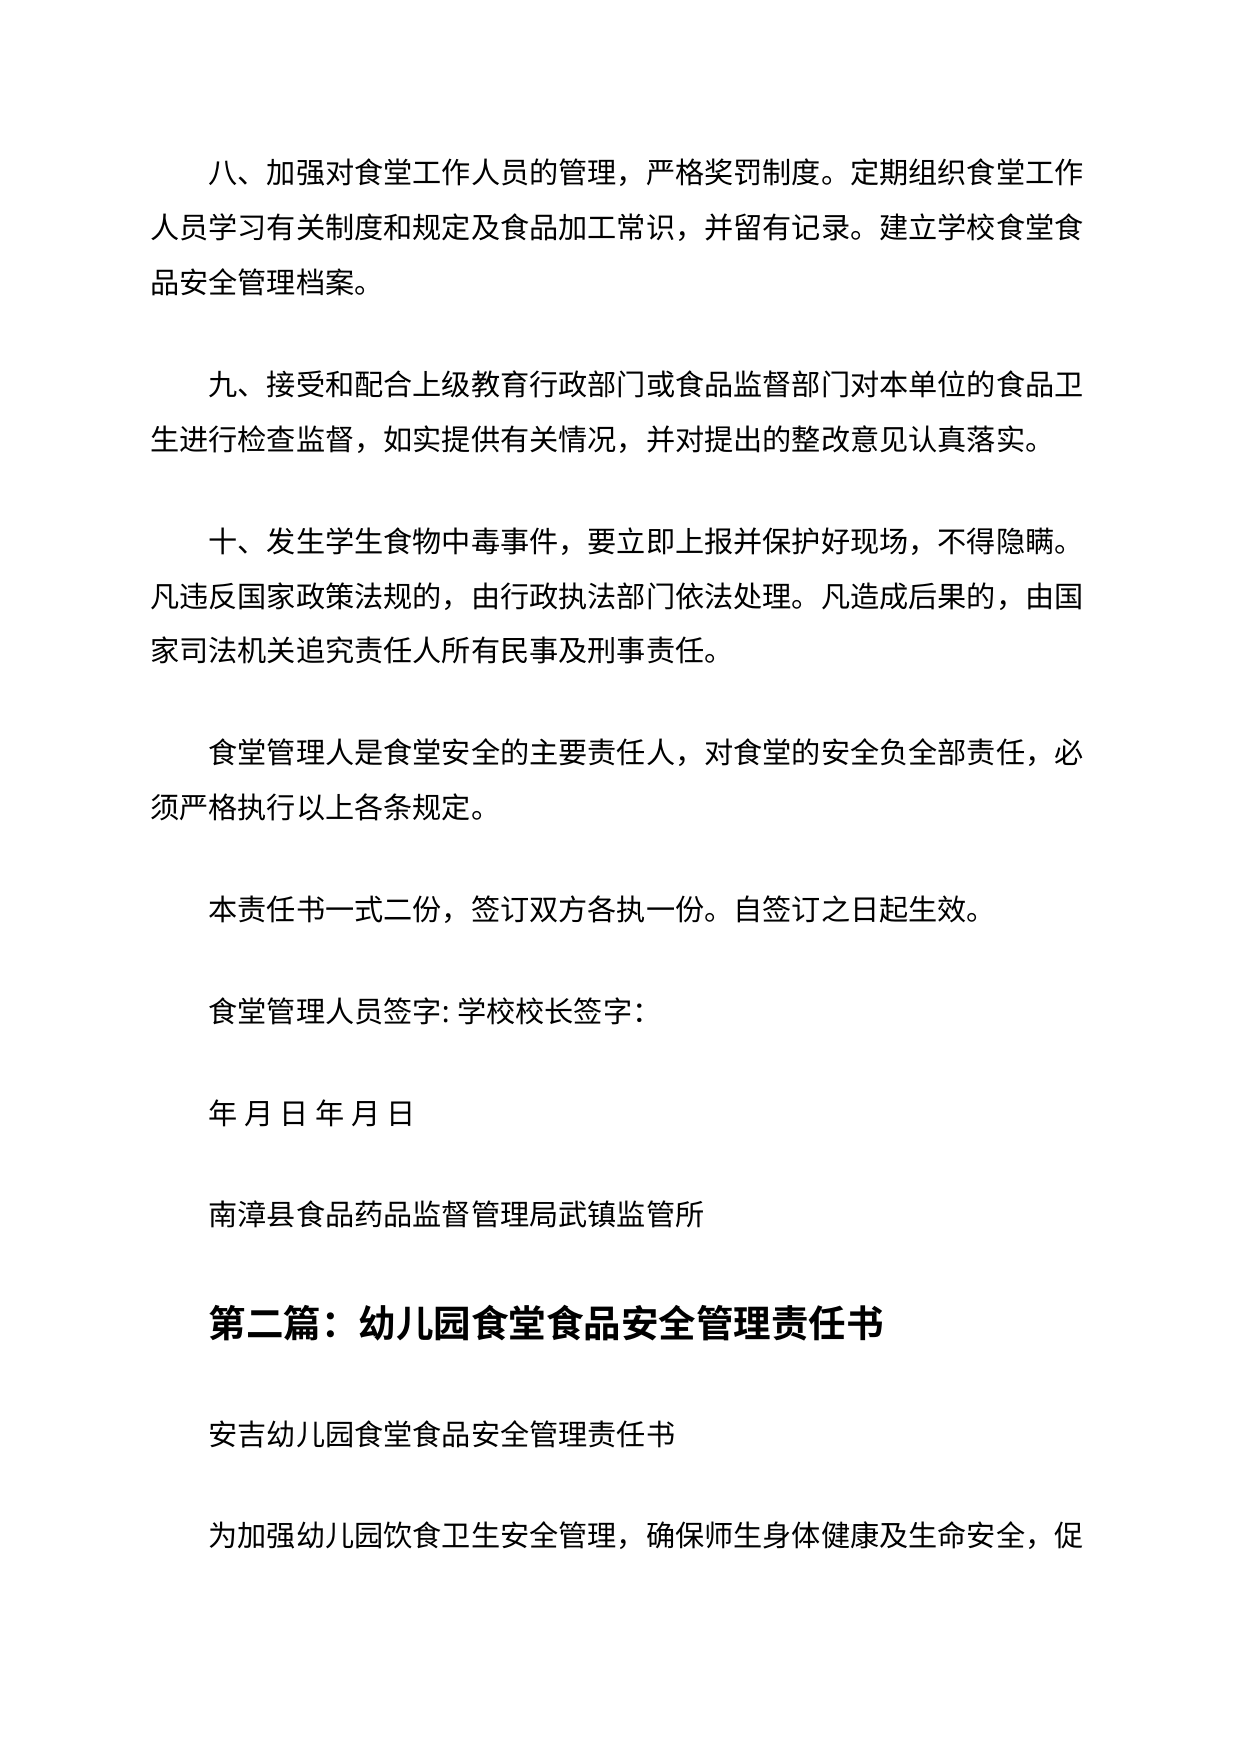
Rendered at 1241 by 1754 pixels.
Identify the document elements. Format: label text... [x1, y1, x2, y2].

text 九、接受和配合上级教育行政部门或食品监督部门对本单位的食品卫生进行检查监督，如实提供有关情况，并对提出的整改意见认真落实。 [150, 362, 1090, 459]
text 南漳县食品药品监督管理局武镇监管所 [150, 1192, 1090, 1234]
text 八、加强对食堂工作人员的管理，严格奖罚制度。定期组织食堂工作人员学习有关制度和规定及食品加工常识，并留有记录。建立学校食堂食品安全管理档案。 [150, 150, 1090, 302]
text 本责任书一式二份，签订双方各执一份。自签订之日起生效。 [150, 886, 1090, 929]
text 安吉幼儿园食堂食品安全管理责任书 [150, 1411, 1090, 1453]
text 食堂管理人是食堂安全的主要责任人，对食堂的安全负全部责任，必须严格执行以上各条规定。 [150, 730, 1090, 827]
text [150, 1513, 1090, 1555]
text 第二篇：幼儿园食堂食品安全管理责任书 [150, 1294, 1090, 1348]
text 十、发生学生食物中毒事件，要立即上报并保护好现场，不得隐瞒。凡违反国家政策法规的，由行政执法部门依法处理。凡造成后果的，由国家司法机关追究责任人所有民事及刑事责任。 [150, 518, 1090, 670]
text 年 月 日 年 月 日 [150, 1090, 1090, 1132]
text 食堂管理人员签字: 学校校长签字： [150, 988, 1090, 1031]
